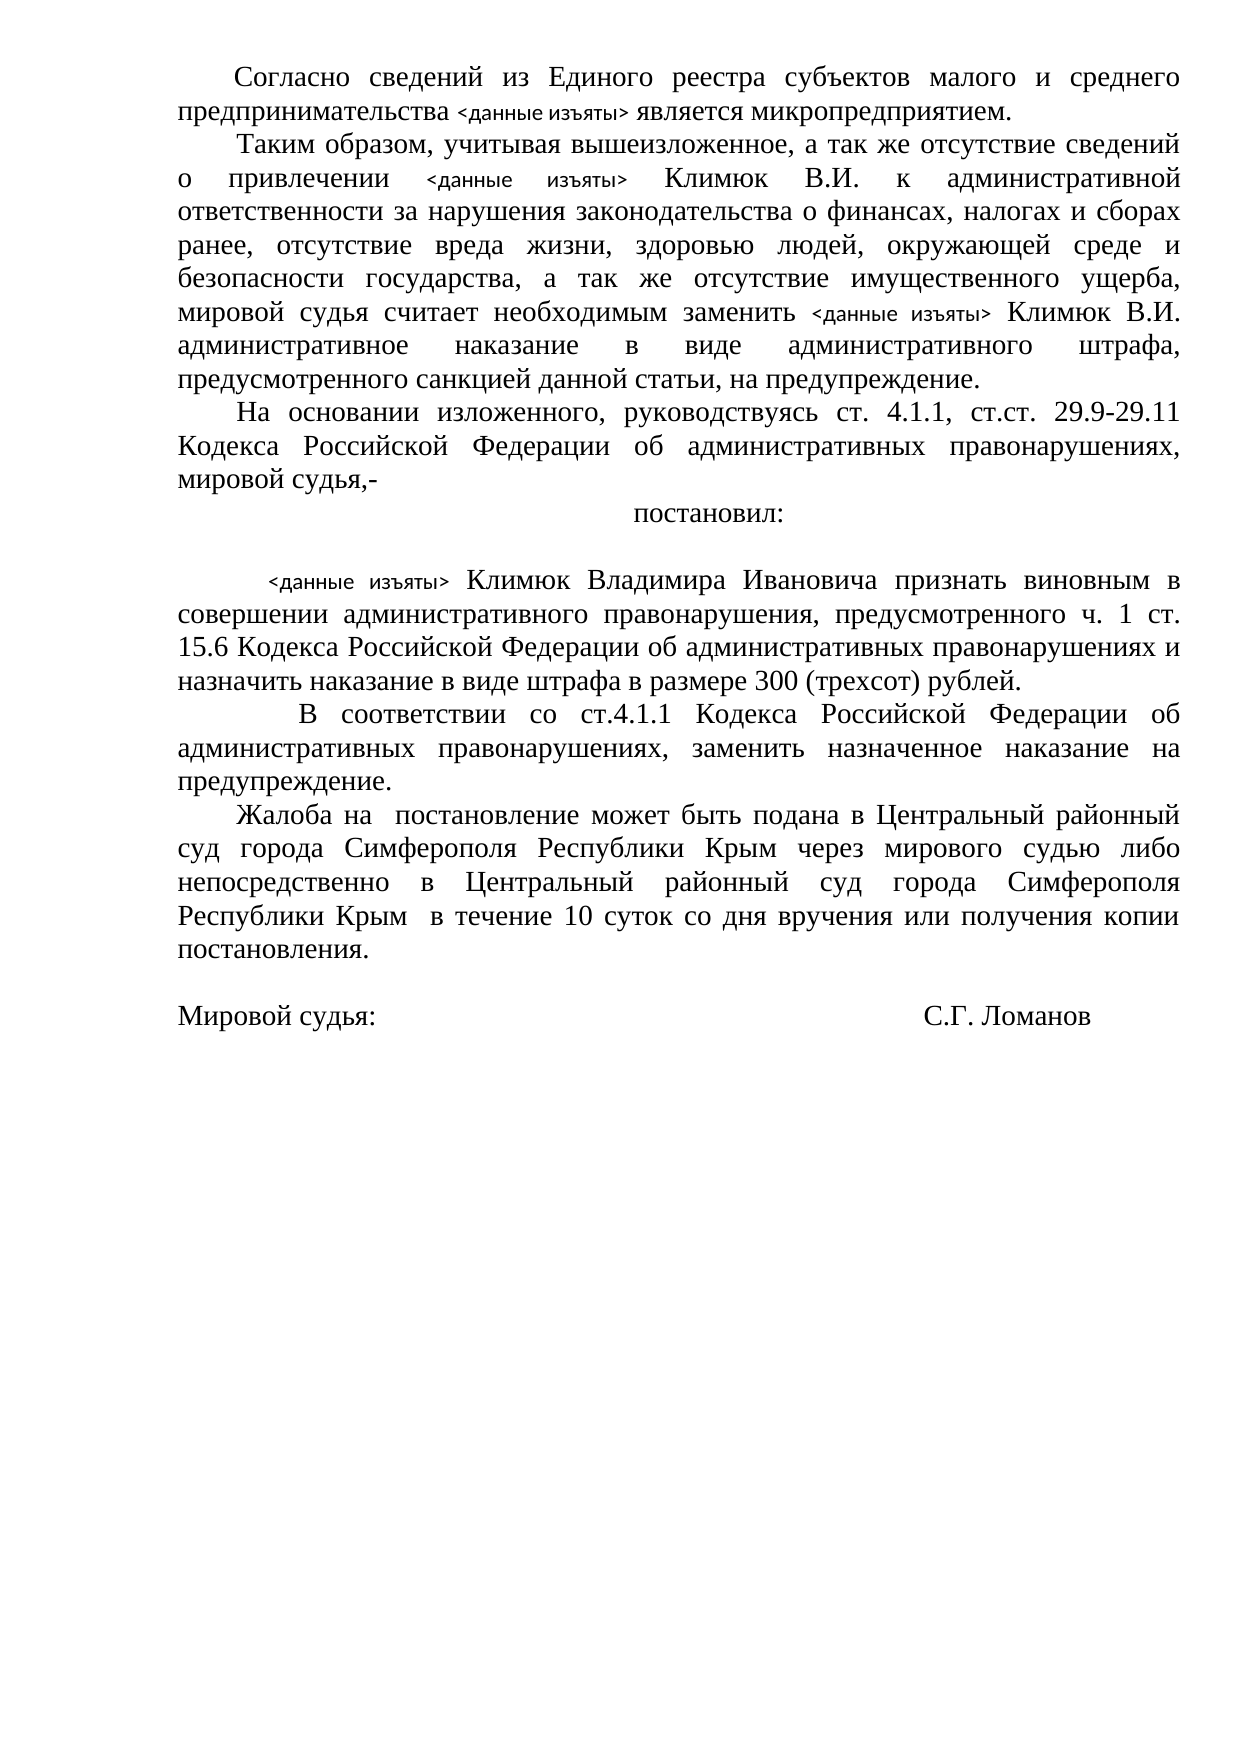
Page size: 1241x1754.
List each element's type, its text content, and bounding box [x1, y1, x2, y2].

text Таким образом, учитывая вышеизложенное, а так же отсутствие сведений о привлечении <данные изъяты> Климюк В.И. к административной ответственности за нарушения законодательства о финансах, налогах и сборах ранее, отсутствие вреда жизни, здоровью людей, окружающей среде и безопасности государства, а так же отсутствие имущественного ущерба, мировой судья считает необходимым заменить <данные изъяты> Климюк В.И. административное наказание в виде административного штрафа, предусмотренного санкцией данной статьи, на предупреждение. [177, 126, 1181, 394]
text На основании изложенного, руководствуясь ст. 4.1.1, ст.ст. 29.9-29.11 Кодекса Российской Федерации об административных правонарушениях, мировой судья,- [177, 394, 1181, 495]
text <данные изъяты> Климюк Владимира Ивановича признать виновным в совершении административного правонарушения, предусмотренного ч. 1 ст. 15.6 Кодекса Российской Федерации об административных правонарушениях и назначить наказание в виде штрафа в размере 300 (трехсот) рублей. [177, 562, 1181, 696]
text В соответствии со ст.4.1.1 Кодекса Российской Федерации об административных правонарушениях, заменить назначенное наказание на предупреждение. [177, 696, 1181, 797]
text Согласно сведений из Единого реестра субъектов малого и среднего предпринимательства <данные изъяты> является микропредприятием. [177, 59, 1181, 126]
text Мировой судья: С.Г. Ломанов [177, 998, 1181, 1032]
text Жалоба на постановление может быть подана в Центральный районный суд города Симферополя Республики Крым через мирового судью либо непосредственно в Центральный районный суд города Симферополя Республики Крым в течение 10 суток со дня вручения или получения копии постановления. [177, 797, 1181, 965]
text постановил: [177, 495, 1181, 529]
